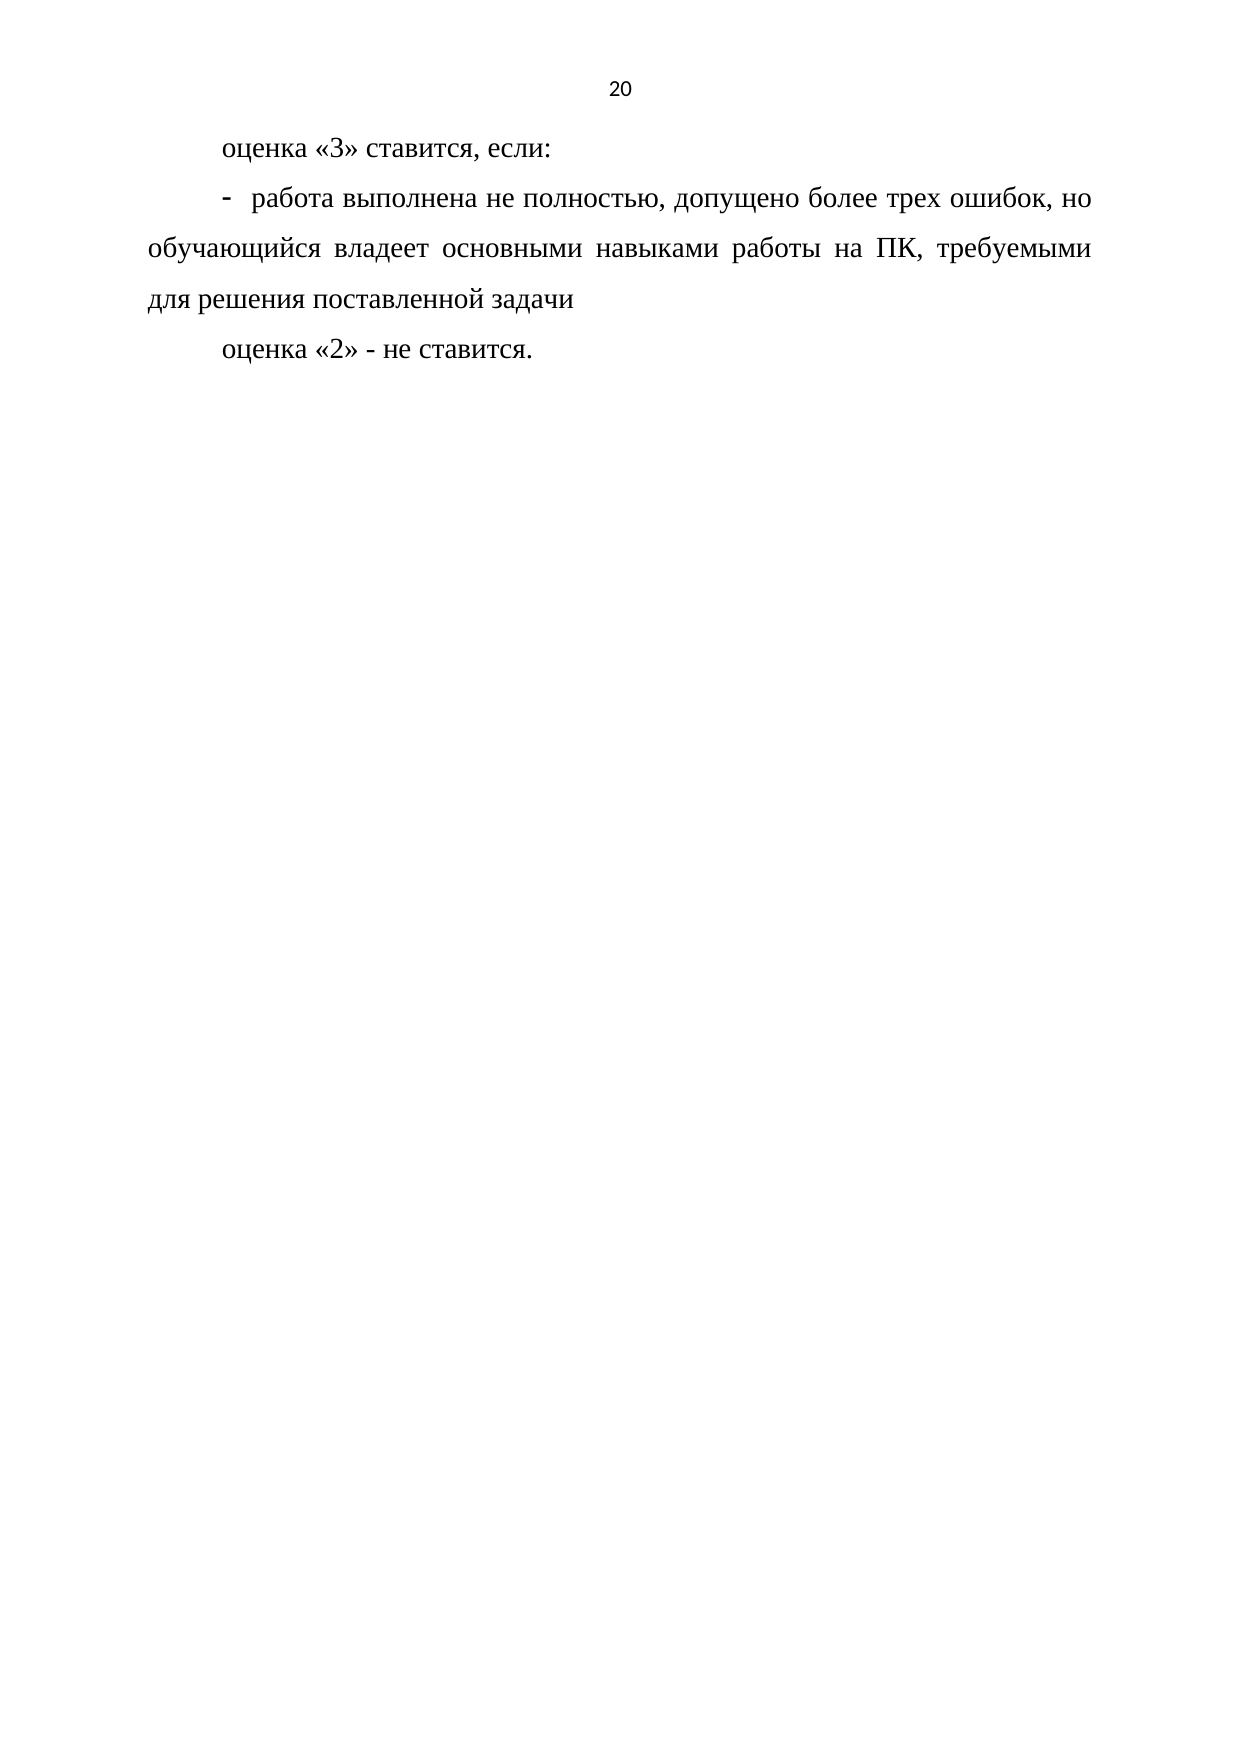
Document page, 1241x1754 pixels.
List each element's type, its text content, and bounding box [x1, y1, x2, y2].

text оценка «2» - не ставится. [148, 331, 1092, 365]
text оценка «3» ставится, если: [148, 130, 1092, 163]
list работа выполнена не полностью, допущено более трех ошибок, но обучающийся владеет основными навыками работы на ПК, требуемыми для решения поставленной задачи [148, 180, 1092, 314]
